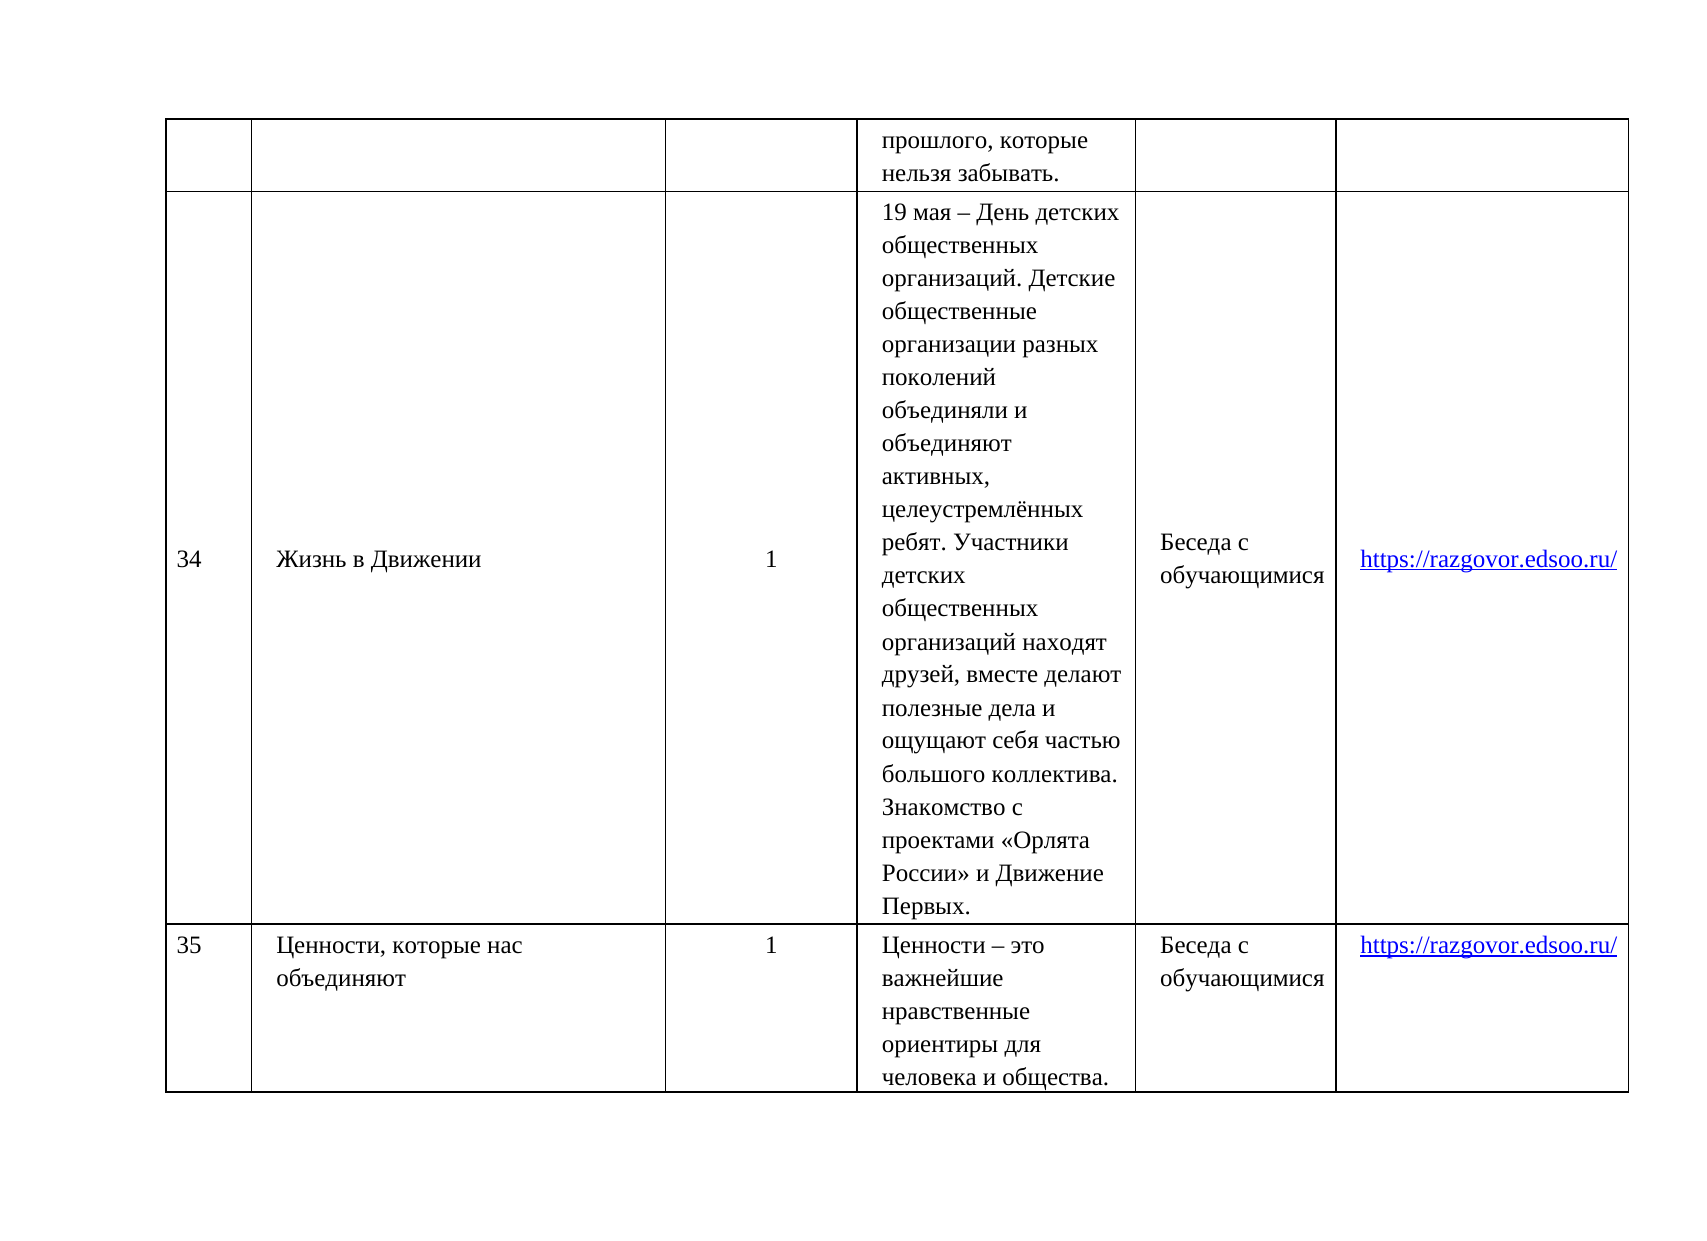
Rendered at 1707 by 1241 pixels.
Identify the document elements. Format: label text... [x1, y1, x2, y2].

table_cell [1337, 120, 1628, 191]
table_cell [858, 120, 1135, 191]
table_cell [1337, 925, 1628, 1091]
table_cell 1 [666, 192, 856, 923]
table_cell 19 мая – День детских общественных организаций. Детские общественные организации разных поколений объединяли и объединяют активных, целеустремлённых ребят. Участники детских общественных организаций находят друзей, вместе делают полезные дела и ощущают себя частью большого коллектива. Знакомство с проектами «Орлята России» и Движение Первых. [858, 192, 1135, 923]
table_cell https://razgovor.edsoo.ru/ [1337, 192, 1628, 923]
table_cell Беседа с обучающимися [1136, 192, 1335, 923]
table_cell 33 [167, 120, 251, 191]
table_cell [1136, 120, 1335, 191]
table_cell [1136, 925, 1335, 1091]
table_cell 34 [167, 192, 251, 923]
table_cell 35 [167, 925, 251, 1091]
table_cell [858, 925, 1135, 1091]
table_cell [252, 120, 665, 191]
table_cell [252, 925, 665, 1091]
table_cell 1 [666, 925, 856, 1091]
table_cell Жизнь в Движении [252, 192, 665, 923]
table_cell 1 [666, 120, 856, 191]
